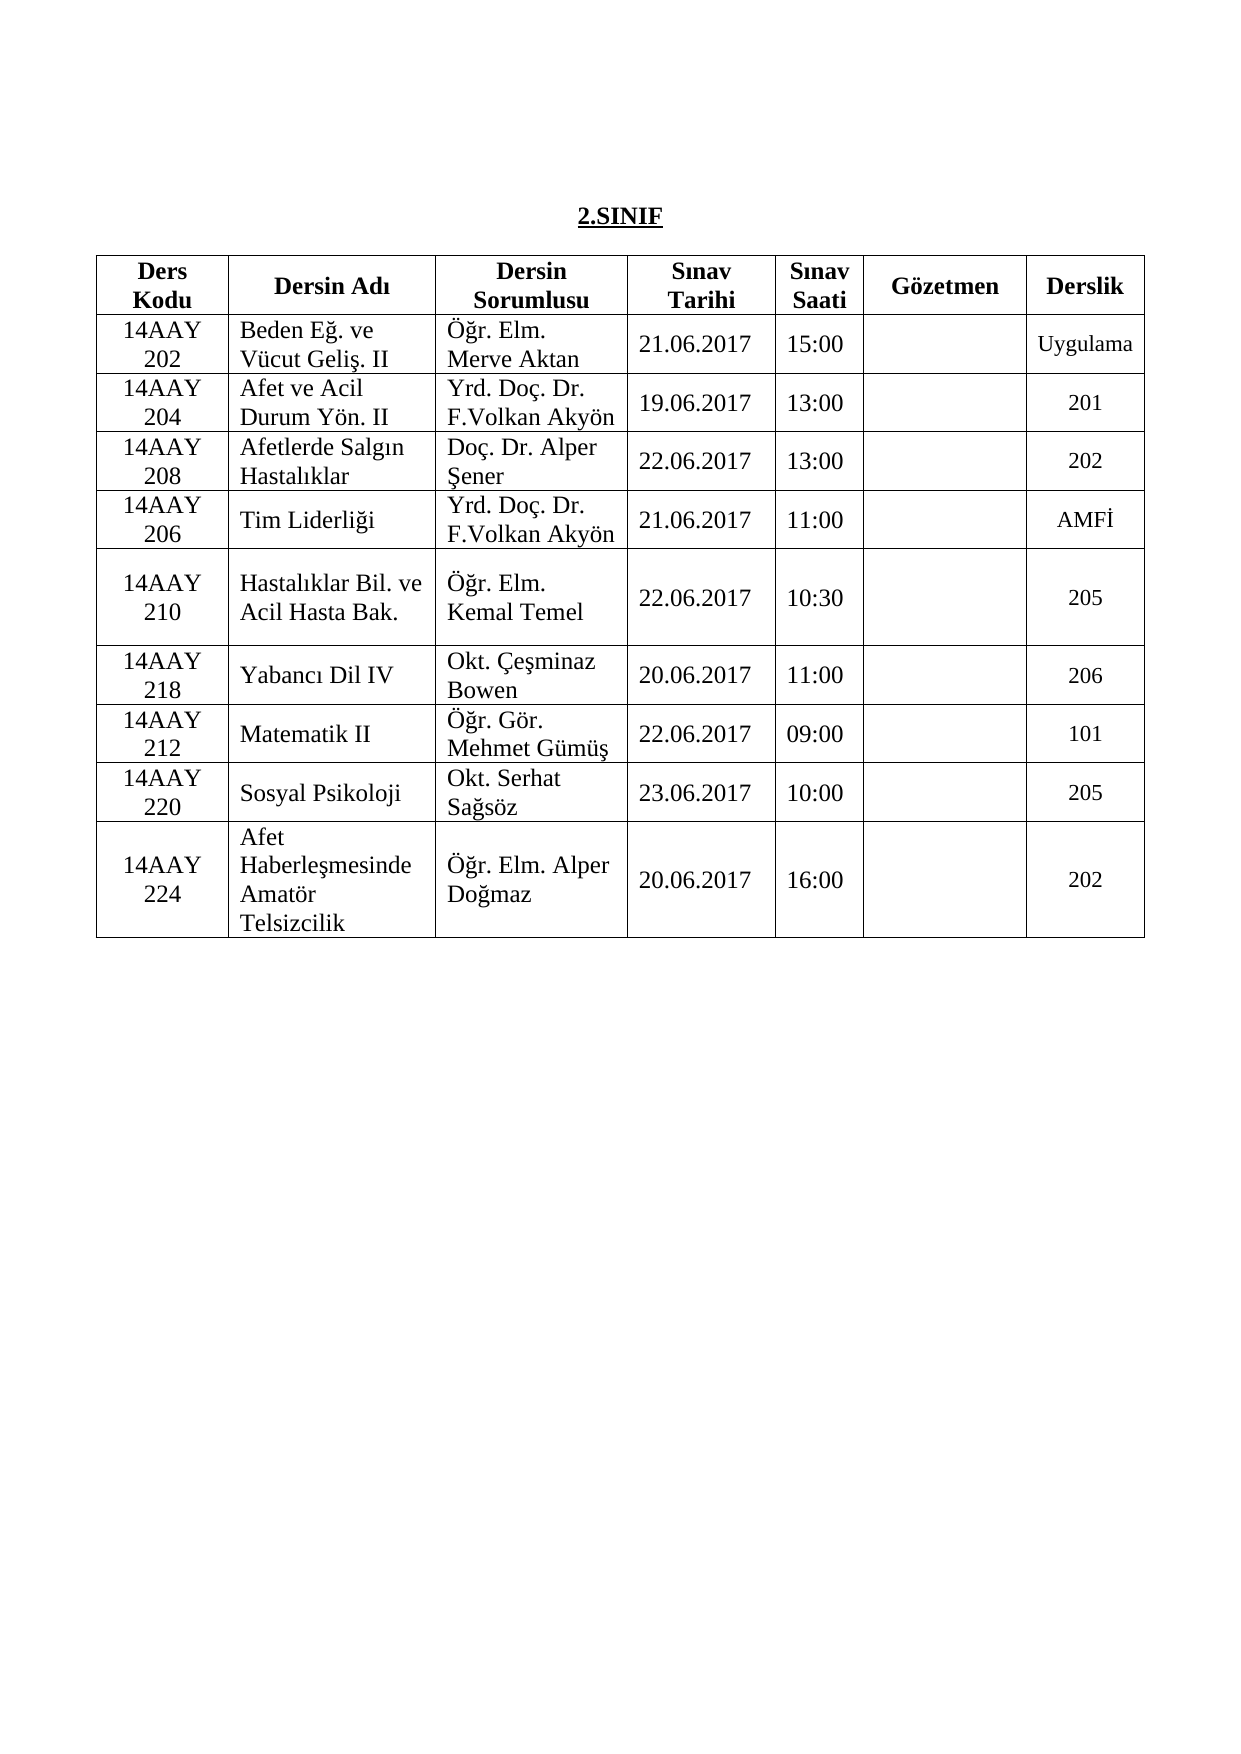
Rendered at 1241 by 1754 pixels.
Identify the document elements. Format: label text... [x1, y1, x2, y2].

table_cell Öğr. Gör. Mehmet Gümüş [436, 705, 627, 762]
table_cell [864, 705, 1026, 762]
table_cell 21.06.2017 [628, 315, 775, 372]
table_cell Beden Eğ. ve Vücut Geliş. II [229, 315, 435, 372]
table_cell 14AAY 218 [97, 646, 228, 704]
table_cell 11:00 [776, 491, 863, 548]
table_cell Afet Haberleşmesinde Amatör Telsizcilik [229, 822, 435, 937]
table_cell 205 [1027, 763, 1144, 821]
table_cell 202 [1027, 822, 1144, 937]
table_cell Yabancı Dil IV [229, 646, 435, 704]
table_cell Okt. Çeşminaz Bowen [436, 646, 627, 704]
table_cell 206 [1027, 646, 1144, 704]
table_cell Öğr. Elm. Merve Aktan [436, 315, 627, 372]
table_cell Uygulama [1027, 315, 1144, 372]
table_cell [864, 549, 1026, 645]
table_cell 19.06.2017 [628, 374, 775, 431]
table_cell Yrd. Doç. Dr. F.Volkan Akyön [436, 374, 627, 431]
table_cell 14AAY 204 [97, 374, 228, 431]
table_cell Hastalıklar Bil. ve Acil Hasta Bak. [229, 549, 435, 645]
table_cell 10:00 [776, 763, 863, 821]
table_cell 23.06.2017 [628, 763, 775, 821]
table_cell 201 [1027, 374, 1144, 431]
table_cell Doç. Dr. Alper Şener [436, 432, 627, 489]
table_cell 14AAY 206 [97, 491, 228, 548]
table_cell Öğr. Elm. Kemal Temel [436, 549, 627, 645]
text 2.SINIF [148, 201, 1093, 230]
table_cell [864, 374, 1026, 431]
table_cell Afetlerde Salgın Hastalıklar [229, 432, 435, 489]
table_cell [864, 315, 1026, 372]
table_header Dersin Sorumlusu [436, 256, 627, 314]
table_cell 10:30 [776, 549, 863, 645]
table_header Dersin Adı [229, 256, 435, 314]
table_cell 20.06.2017 [628, 822, 775, 937]
table_cell 20.06.2017 [628, 646, 775, 704]
table_cell 14AAY 212 [97, 705, 228, 762]
table_cell Yrd. Doç. Dr. F.Volkan Akyön [436, 491, 627, 548]
table_cell 15:00 [776, 315, 863, 372]
table_cell 22.06.2017 [628, 432, 775, 489]
table_header Sınav Tarihi [628, 256, 775, 314]
table_cell [864, 822, 1026, 937]
table_cell 22.06.2017 [628, 705, 775, 762]
table_cell Afet ve Acil Durum Yön. II [229, 374, 435, 431]
table_cell 14AAY 224 [97, 822, 228, 937]
table_cell 14AAY 220 [97, 763, 228, 821]
table_cell 16:00 [776, 822, 863, 937]
table_cell 09:00 [776, 705, 863, 762]
table_cell Okt. Serhat Sağsöz [436, 763, 627, 821]
table_cell 14AAY 208 [97, 432, 228, 489]
table_cell 202 [1027, 432, 1144, 489]
table_cell 22.06.2017 [628, 549, 775, 645]
table_header Sınav Saati [776, 256, 863, 314]
table_cell 205 [1027, 549, 1144, 645]
table_cell 11:00 [776, 646, 863, 704]
table_cell [864, 491, 1026, 548]
table_cell Tim Liderliği [229, 491, 435, 548]
table_cell 21.06.2017 [628, 491, 775, 548]
table_cell [864, 763, 1026, 821]
table_cell AMFİ [1027, 491, 1144, 548]
table_cell [864, 646, 1026, 704]
table_cell 13:00 [776, 432, 863, 489]
table_cell Öğr. Elm. Alper Doğmaz [436, 822, 627, 937]
table_cell Matematik II [229, 705, 435, 762]
table_header Ders Kodu [97, 256, 228, 314]
table_cell 101 [1027, 705, 1144, 762]
table_cell 14AAY 202 [97, 315, 228, 372]
table_header Derslik [1027, 256, 1144, 314]
table_cell 14AAY 210 [97, 549, 228, 645]
table_header Gözetmen [864, 256, 1026, 314]
table_cell 13:00 [776, 374, 863, 431]
table_cell Sosyal Psikoloji [229, 763, 435, 821]
table_cell [864, 432, 1026, 489]
